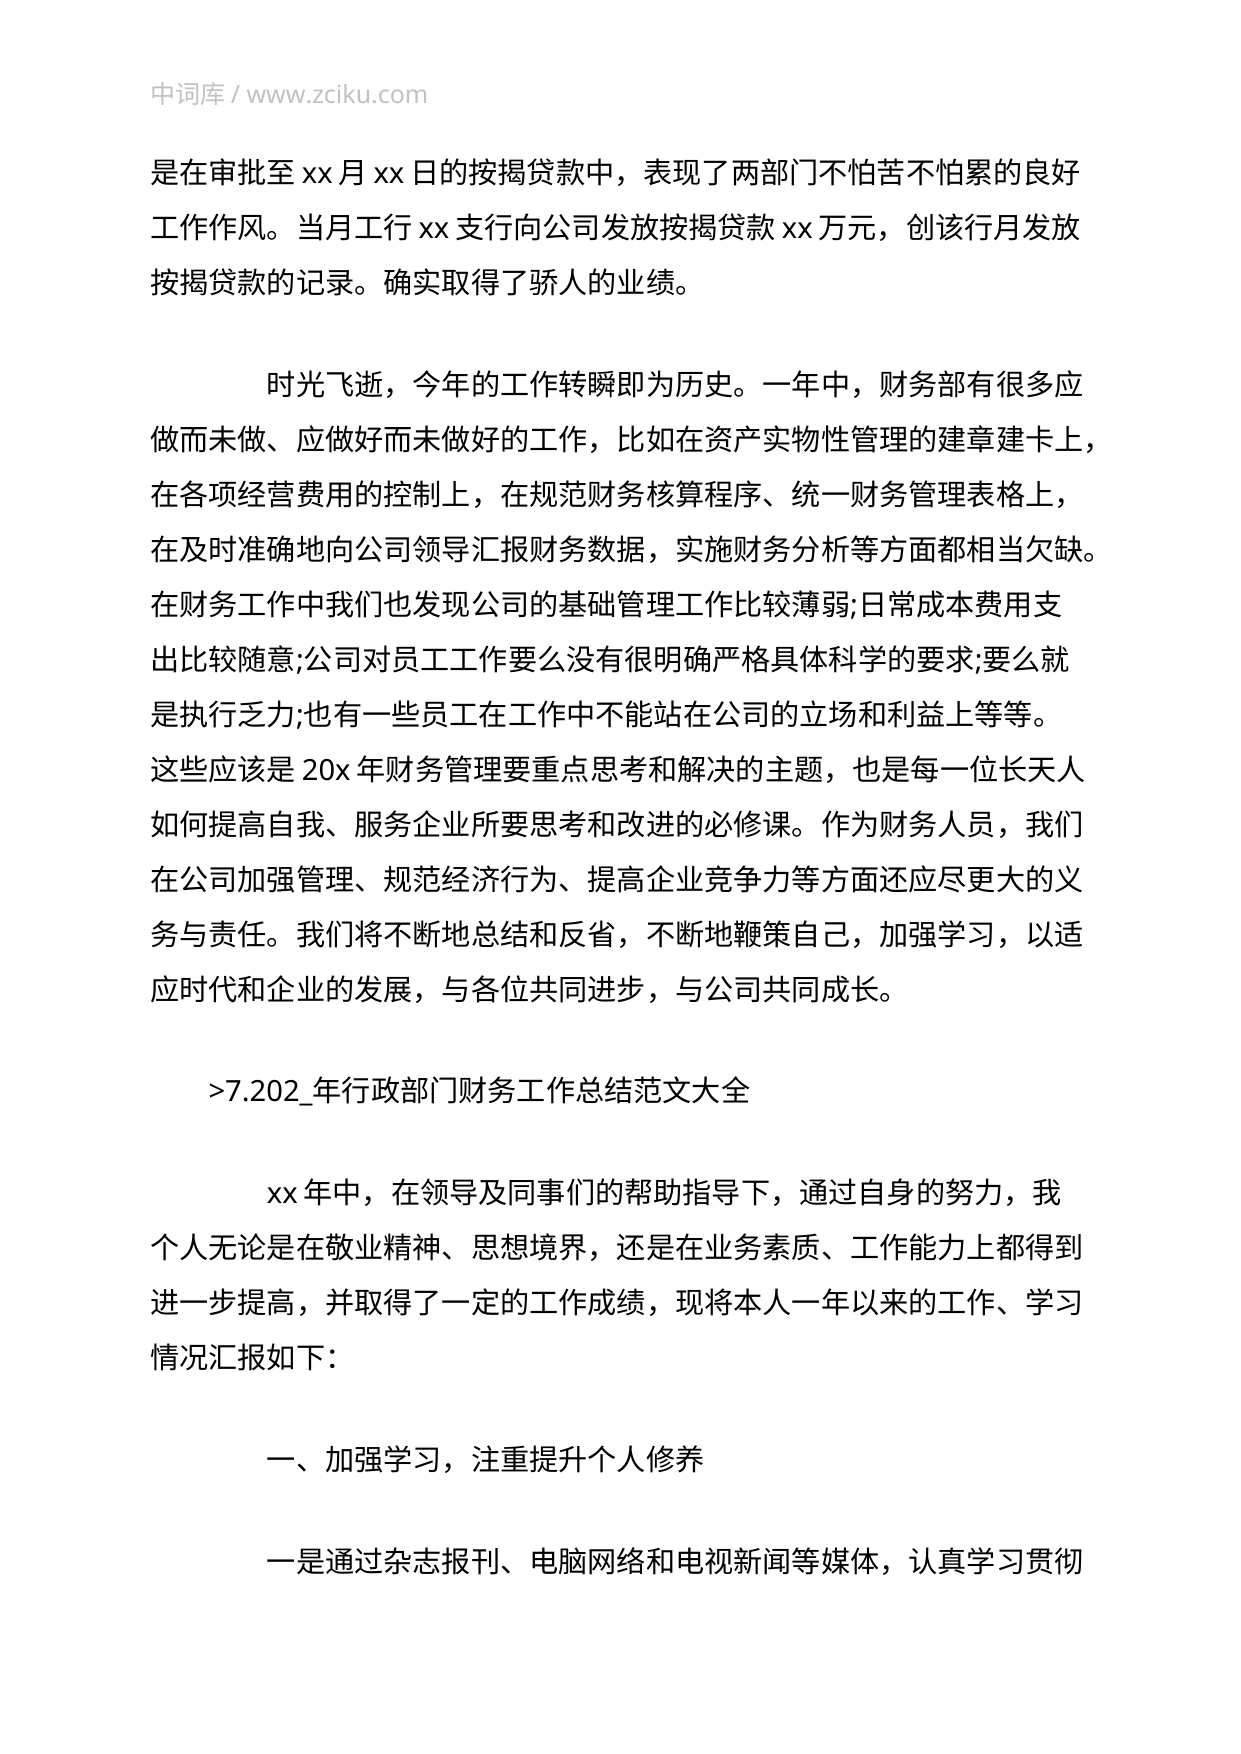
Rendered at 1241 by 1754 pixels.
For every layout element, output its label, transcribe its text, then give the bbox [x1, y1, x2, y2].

text 时光飞逝，今年的工作转瞬即为历史。一年中，财务部有很多应做而未做、应做好而未做好的工作，比如在资产实物性管理的建章建卡上，在各项经营费用的控制上，在规范财务核算程序、统一财务管理表格上，在及时准确地向公司领导汇报财务数据，实施财务分析等方面都相当欠缺。在财务工作中我们也发现公司的基础管理工作比较薄弱;日常成本费用支出比较随意;公司对员工工作要么没有很明确严格具体科学的要求;要么就是执行乏力;也有一些员工在工作中不能站在公司的立场和利益上等等。这些应该是20x年财务管理要重点思考和解决的主题，也是每一位长天人如何提高自我、服务企业所要思考和改进的必修课。作为财务人员，我们在公司加强管理、规范经济行为、提高企业竞争力等方面还应尽更大的义务与责任。我们将不断地总结和反省，不断地鞭策自己，加强学习，以适应时代和企业的发展，与各位共同进步，与公司共同成长。 [150, 362, 1090, 1008]
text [150, 1538, 1090, 1580]
text xx年中，在领导及同事们的帮助指导下，通过自身的努力，我个人无论是在敬业精神、思想境界，还是在业务素质、工作能力上都得到进一步提高，并取得了一定的工作成绩，现将本人一年以来的工作、学习情况汇报如下： [150, 1170, 1090, 1377]
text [150, 150, 1090, 302]
text 一、加强学习，注重提升个人修养 [150, 1436, 1090, 1479]
text >7.202_年行政部门财务工作总结范文大全 [150, 1068, 1090, 1110]
